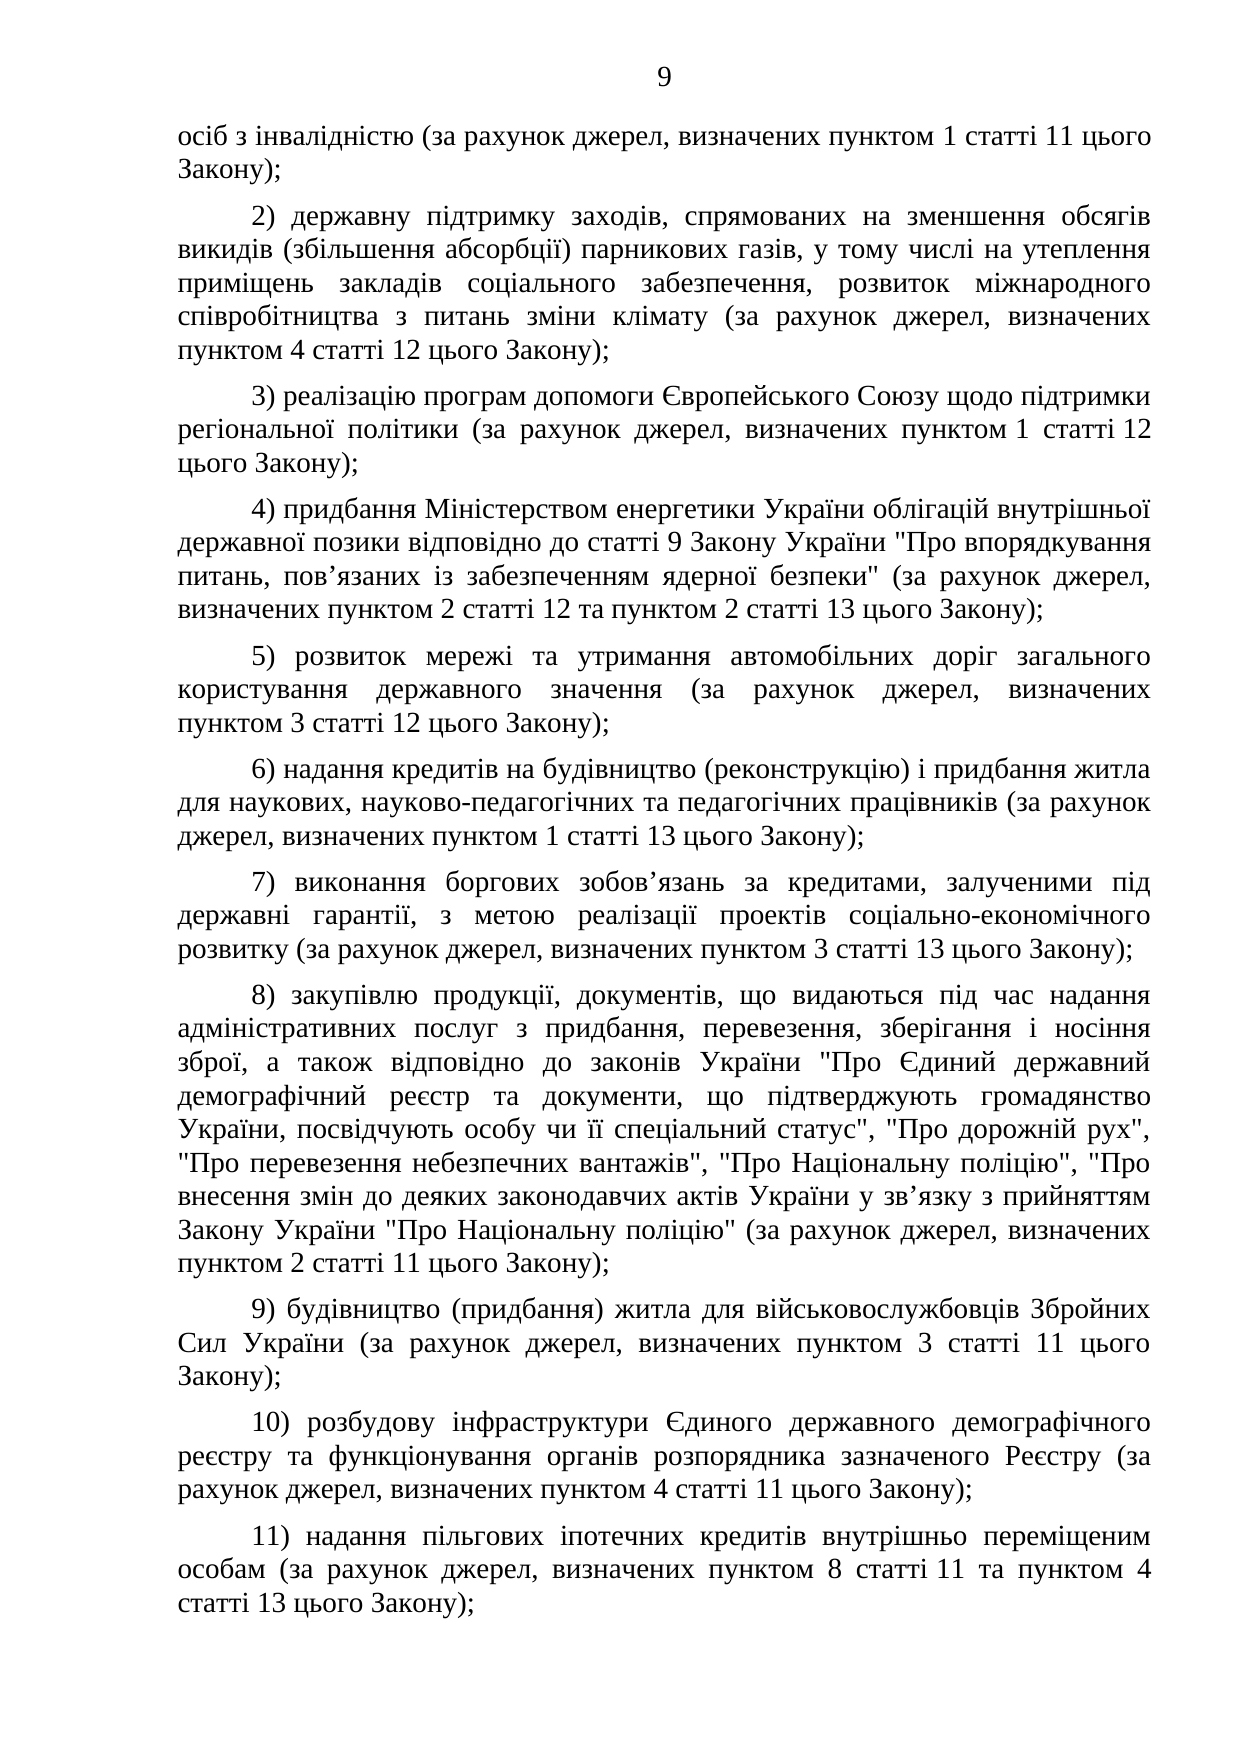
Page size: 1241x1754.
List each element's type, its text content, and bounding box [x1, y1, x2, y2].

text 3) реалізацію програм допомоги Європейського Союзу щодо підтримки регіональної політики (за рахунок джерел, визначених пунктом 1 статті 12 цього Закону); [177, 378, 1152, 478]
text 8) закупівлю продукції, документів, що видаються під час надання адміністративних послуг з придбання, перевезення, зберігання і носіння зброї, а також відповідно до законів України "Про Єдиний державний демографічний реєстр та документи, що підтверджують громадянство України, посвідчують особу чи її спеціальний статус", "Про дорожній рух", "Про перевезення небезпечних вантажів", "Про Національну поліцію", "Про внесення змін до деяких законодавчих актів України у зв’язку з прийняттям Закону України "Про Національну поліцію" (за рахунок джерел, визначених пунктом 2 статті 11 цього Закону); [177, 977, 1152, 1279]
text 6) надання кредитів на будівництво (реконструкцію) і придбання житла для наукових, науково-педагогічних та педагогічних працівників (за рахунок джерел, визначених пунктом 1 статті 13 цього Закону); [177, 751, 1152, 851]
text 4) придбання Міністерством енергетики України облігацій внутрішньої державної позики відповідно до статті 9 Закону України "Про впорядкування питань, пов’язаних із забезпеченням ядерної безпеки" (за рахунок джерел, визначених пунктом 2 статті 12 та пунктом 2 статті 13 цього Закону); [177, 491, 1152, 625]
text 11) надання пільгових іпотечних кредитів внутрішньо переміщеним особам (за рахунок джерел, визначених пунктом 8 статті 11 та пунктом 4 статті 13 цього Закону); [177, 1518, 1152, 1618]
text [177, 118, 1152, 185]
text 5) розвиток мережі та утримання автомобільних доріг загального користування державного значення (за рахунок джерел, визначених пунктом 3 статті 12 цього Закону); [177, 638, 1152, 738]
text 9) будівництво (придбання) житла для військовослужбовців Збройних Сил України (за рахунок джерел, визначених пунктом 3 статті 11 цього Закону); [177, 1291, 1152, 1392]
text 7) виконання боргових зобов’язань за кредитами, залученими під державні гарантії, з метою реалізації проектів соціально-економічного розвитку (за рахунок джерел, визначених пунктом 3 статті 13 цього Закону); [177, 864, 1152, 964]
text 2) державну підтримку заходів, спрямованих на зменшення обсягів викидів (збільшення абсорбції) парникових газів, у тому числі на утеплення приміщень закладів соціального забезпечення, розвиток міжнародного співробітництва з питань зміни клімату (за рахунок джерел, визначених пунктом 4 статті 12 цього Закону); [177, 198, 1152, 365]
text 10) розбудову інфраструктури Єдиного державного демографічного реєстру та функціонування органів розпорядника зазначеного Реєстру (за рахунок джерел, визначених пунктом 4 статті 11 цього Закону); [177, 1404, 1152, 1505]
